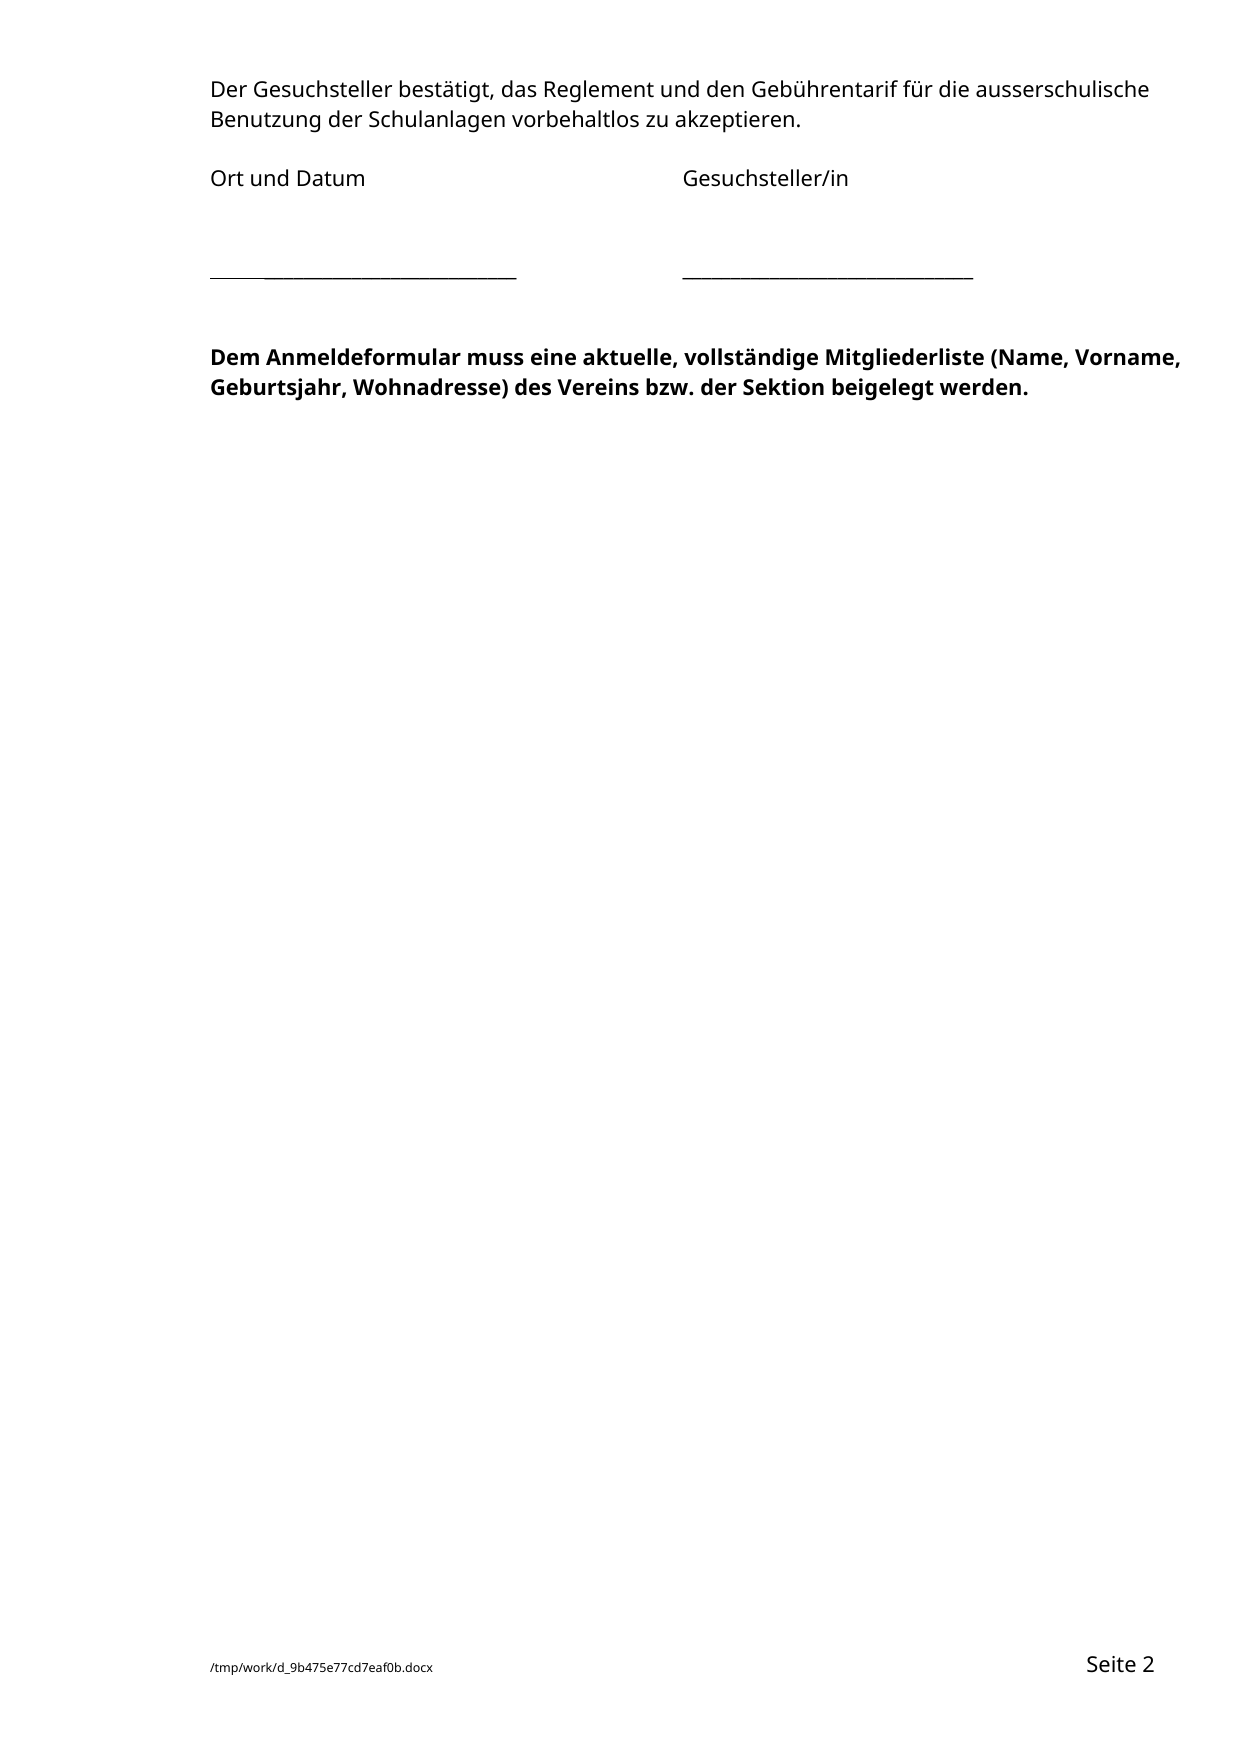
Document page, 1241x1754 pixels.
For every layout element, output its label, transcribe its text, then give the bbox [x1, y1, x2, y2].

text Ort und Datum Gesuchsteller/in [210, 163, 1187, 193]
text __________________________ ______________________________ [210, 253, 1187, 282]
text Dem Anmeldeformular muss eine aktuelle, vollständige Mitgliederliste (Name, Vorname, Geburtsjahr, Wohnadresse) des Vereins bzw. der Sektion beigelegt werden. [210, 342, 1187, 402]
text Der Gesuchsteller bestätigt, das Reglement und den Gebührentarif für die ausserschulische Benutzung der Schulanlagen vorbehaltlos zu akzeptieren. [210, 74, 1187, 133]
